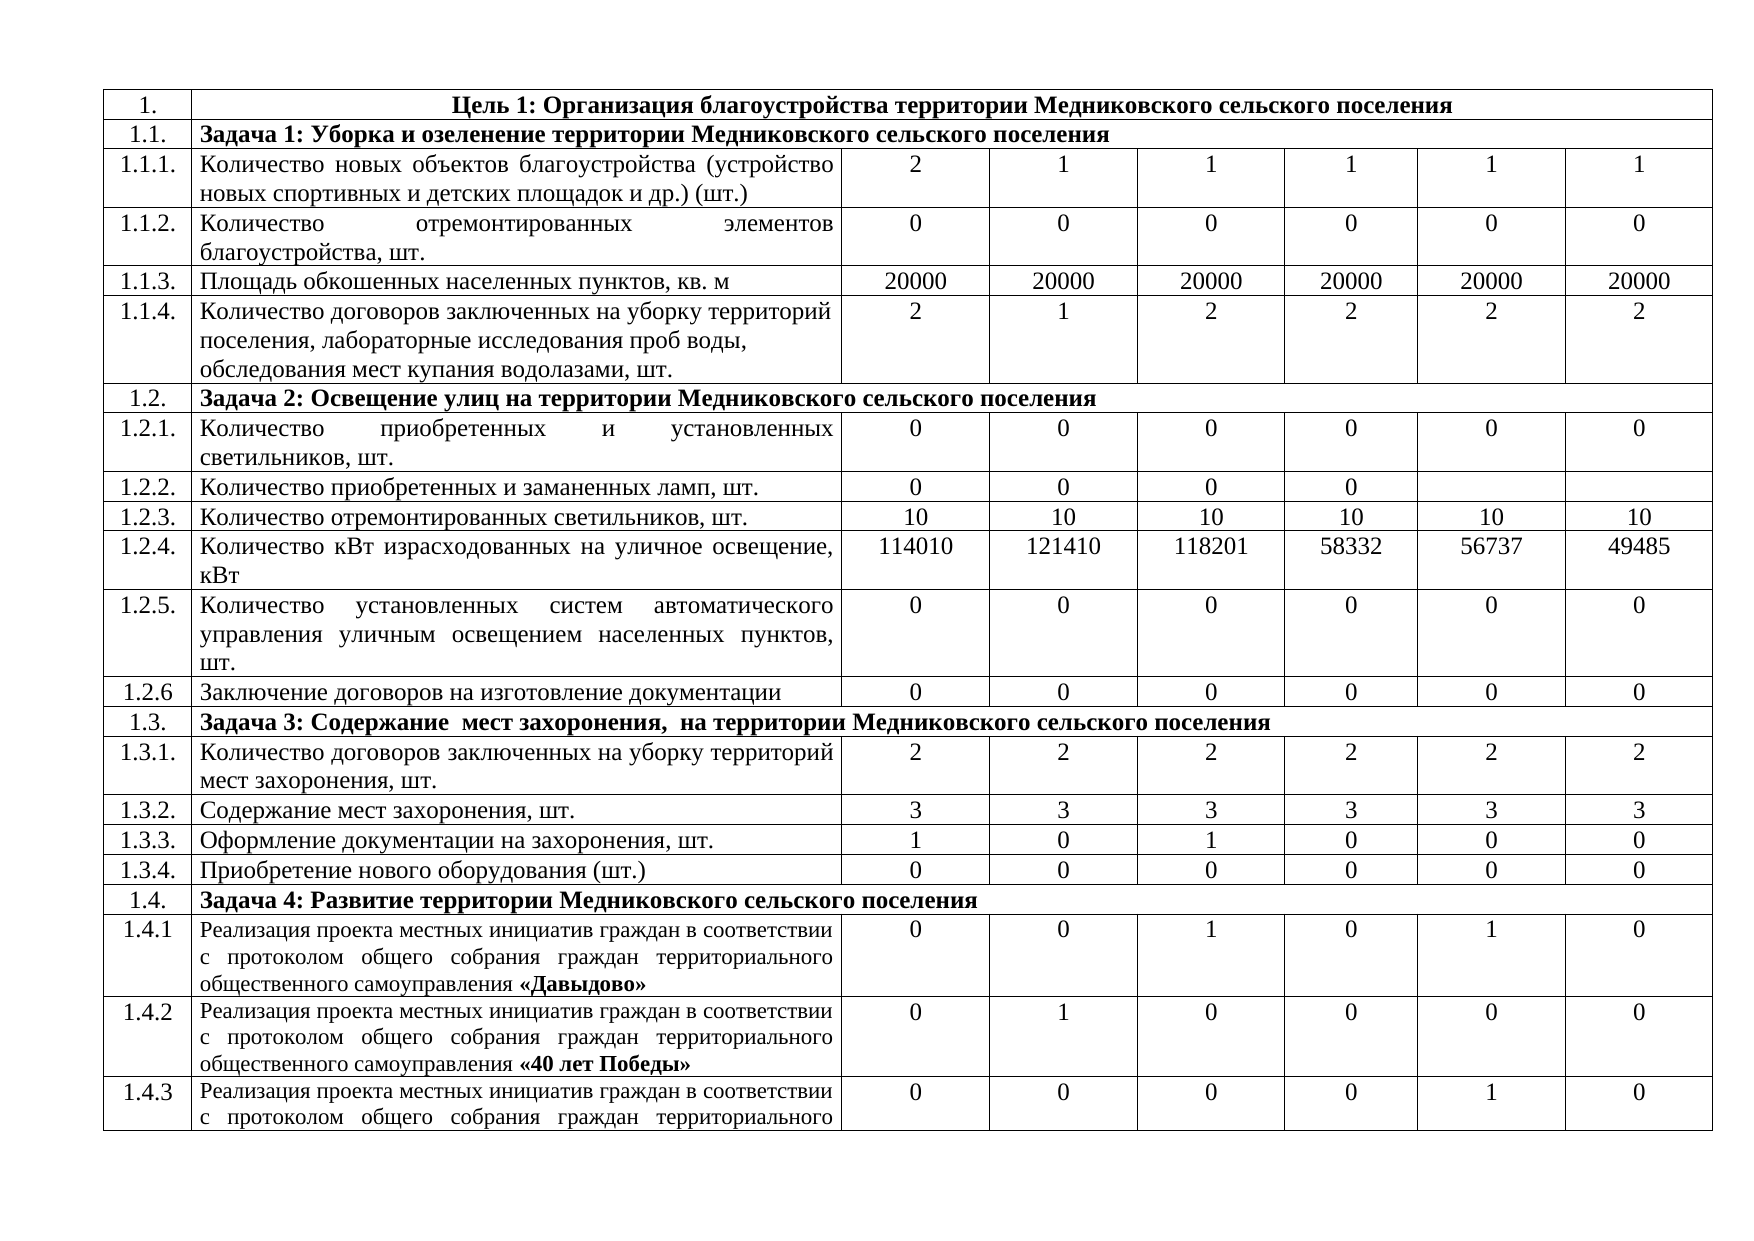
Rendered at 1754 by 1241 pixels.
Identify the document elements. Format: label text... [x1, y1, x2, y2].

table_cell 2 [1566, 296, 1712, 382]
table_cell Реализация проекта местных инициатив граждан в соответствии с протоколом общего собрания граждан территориального общественного самоуправления «Давыдово» [192, 915, 841, 996]
table_cell 56737 [1418, 531, 1565, 589]
table_cell 0 [1285, 677, 1417, 706]
table_cell 0 [990, 677, 1137, 706]
table_cell 0 [990, 915, 1137, 996]
table_cell 0 [1418, 997, 1565, 1076]
table_cell 2 [842, 296, 989, 382]
table_cell 3 [990, 795, 1137, 824]
table_cell 20000 [1285, 266, 1417, 295]
table_cell 10 [1418, 502, 1565, 530]
table_cell 0 [1138, 413, 1284, 471]
table_cell 0 [1566, 825, 1712, 854]
table_cell 10 [990, 502, 1137, 530]
table_cell 0 [1138, 855, 1284, 884]
table_cell Содержание мест захоронения, шт. [192, 795, 841, 824]
table_cell 1.4.1 [104, 915, 191, 996]
table_cell 0 [842, 472, 989, 501]
table_cell Количество отремонтированных светильников, шт. [192, 502, 841, 530]
table_cell 2 [1285, 737, 1417, 794]
table_cell Реализация проекта местных инициатив граждан в соответствии с протоколом общего собрания граждан территориального общественного самоуправления «40 лет Победы» [192, 997, 841, 1076]
table_cell 0 [842, 208, 989, 265]
table_cell 3 [1285, 795, 1417, 824]
table_cell 0 [1285, 1077, 1417, 1130]
table_cell 1 [1418, 149, 1565, 207]
table_cell 0 [842, 855, 989, 884]
table_cell 0 [842, 997, 989, 1076]
table_cell 0 [990, 825, 1137, 854]
table_cell 20000 [1138, 266, 1284, 295]
table_cell 0 [1285, 590, 1417, 676]
table_cell Площадь обкошенных населенных пунктов, кв. м [192, 266, 841, 295]
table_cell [192, 1077, 841, 1130]
table_cell 0 [842, 677, 989, 706]
table_cell 0 [1418, 208, 1565, 265]
table_cell 2 [990, 737, 1137, 794]
table_cell 1 [1418, 1077, 1565, 1130]
table_cell 3 [1138, 795, 1284, 824]
table_cell 3 [842, 795, 989, 824]
table_cell Задача 2: Освещение улиц на территории Медниковского сельского поселения [192, 384, 1712, 412]
table_cell 1 [842, 825, 989, 854]
table_cell Оформление документации на захоронения, шт. [192, 825, 841, 854]
table_cell 1 [1138, 825, 1284, 854]
table_cell 2 [1138, 296, 1284, 382]
table_cell 1 [1566, 149, 1712, 207]
table_cell 118201 [1138, 531, 1284, 589]
table_cell 0 [1138, 677, 1284, 706]
table_cell 10 [1285, 502, 1417, 530]
table_cell 2 [1138, 737, 1284, 794]
table_cell 2 [1418, 296, 1565, 382]
table_cell 0 [1566, 997, 1712, 1076]
table_cell 1.2.6 [104, 677, 191, 706]
table_cell Заключение договоров на изготовление документации [192, 677, 841, 706]
table_cell Задача 3: Содержание мест захоронения, на территории Медниковского сельского поселения [192, 707, 1712, 736]
table_cell 0 [1138, 208, 1284, 265]
table_cell 0 [1285, 825, 1417, 854]
table_cell 1.2.4. [104, 531, 191, 589]
table_cell 1.1.1. [104, 149, 191, 207]
table_cell 2 [1285, 296, 1417, 382]
table_cell 0 [1418, 677, 1565, 706]
table_cell 0 [990, 208, 1137, 265]
table_cell 1.2.1. [104, 413, 191, 471]
table_cell 1.2.2. [104, 472, 191, 501]
table_cell 1 [1418, 915, 1565, 996]
table_cell 10 [842, 502, 989, 530]
table_cell 0 [1285, 997, 1417, 1076]
table_cell 1.4.2 [104, 997, 191, 1076]
table_cell 2 [842, 737, 989, 794]
table_cell 1.1.4. [104, 296, 191, 382]
table_cell 0 [1285, 915, 1417, 996]
table_cell 0 [990, 1077, 1137, 1130]
table_cell 49485 [1566, 531, 1712, 589]
table_cell 0 [1138, 1077, 1284, 1130]
table_cell [1566, 472, 1712, 501]
table_cell 1 [1138, 149, 1284, 207]
table_cell 1.1.3. [104, 266, 191, 295]
table_cell 0 [1566, 1077, 1712, 1130]
table_cell 10 [1138, 502, 1284, 530]
table_cell Задача 1: Уборка и озеленение территории Медниковского сельского поселения [192, 120, 1712, 148]
table_cell Количество установленных систем автоматического управления уличным освещением населенных пунктов, шт. [192, 590, 841, 676]
table_cell 20000 [1566, 266, 1712, 295]
table_cell 0 [842, 413, 989, 471]
table_cell 1. [104, 90, 191, 118]
table_cell 1 [1285, 149, 1417, 207]
table_cell 0 [1138, 472, 1284, 501]
table_cell 0 [990, 413, 1137, 471]
table_cell 2 [1566, 737, 1712, 794]
table_cell 0 [1566, 855, 1712, 884]
table_cell 0 [1285, 472, 1417, 501]
table_cell 0 [1566, 413, 1712, 471]
table_cell 0 [1418, 855, 1565, 884]
table_cell Количество приобретенных и установленных светильников, шт. [192, 413, 841, 471]
table_cell Приобретение нового оборудования (шт.) [192, 855, 841, 884]
table_cell 1.4.3 [104, 1077, 191, 1130]
table_cell 0 [842, 1077, 989, 1130]
table_cell 1 [990, 997, 1137, 1076]
table_cell 0 [842, 915, 989, 996]
table_cell 0 [1418, 590, 1565, 676]
table_cell 3 [1566, 795, 1712, 824]
table_cell 58332 [1285, 531, 1417, 589]
table_cell 0 [1138, 590, 1284, 676]
table_cell 0 [1566, 590, 1712, 676]
table_cell 1.4. [104, 885, 191, 913]
table_cell 1 [1138, 915, 1284, 996]
table_cell 1.2.5. [104, 590, 191, 676]
table_cell Цель 1: Организация благоустройства территории Медниковского сельского поселения [192, 90, 1712, 118]
table_cell [1418, 472, 1565, 501]
table_cell 0 [1285, 413, 1417, 471]
table_cell 0 [1285, 208, 1417, 265]
table_cell 1.3.4. [104, 855, 191, 884]
table_cell 2 [1418, 737, 1565, 794]
table_cell 3 [1418, 795, 1565, 824]
table_cell 2 [842, 149, 989, 207]
table_cell 1 [990, 149, 1137, 207]
table_cell 20000 [990, 266, 1137, 295]
table_cell 0 [1566, 208, 1712, 265]
table_cell Задача 4: Развитие территории Медниковского сельского поселения [192, 885, 1712, 913]
table_cell 1.2. [104, 384, 191, 412]
table_cell 20000 [842, 266, 989, 295]
table_cell 1.3.1. [104, 737, 191, 794]
table_cell 0 [1566, 677, 1712, 706]
table_cell 1.1.2. [104, 208, 191, 265]
table_cell 0 [1418, 825, 1565, 854]
table_cell 0 [842, 590, 989, 676]
table_cell 20000 [1418, 266, 1565, 295]
table_cell 1.3.2. [104, 795, 191, 824]
table_cell Количество новых объектов благоустройства (устройство новых спортивных и детских площадок и др.) (шт.) [192, 149, 841, 207]
table_cell Количество договоров заключенных на уборку территорий поселения, лабораторные исследования проб воды, обследования мест купания водолазами, шт. [192, 296, 841, 382]
table_cell 1 [990, 296, 1137, 382]
table_cell 1.3.3. [104, 825, 191, 854]
table_cell 0 [990, 590, 1137, 676]
table_cell Количество приобретенных и заманенных ламп, шт. [192, 472, 841, 501]
table_cell 121410 [990, 531, 1137, 589]
table_cell 0 [1138, 997, 1284, 1076]
table_cell 0 [1285, 855, 1417, 884]
table_cell 10 [1566, 502, 1712, 530]
table_cell 1.1. [104, 120, 191, 148]
table_cell 0 [990, 472, 1137, 501]
table_cell 114010 [842, 531, 989, 589]
table_cell 0 [1418, 413, 1565, 471]
table_cell 0 [990, 855, 1137, 884]
table_cell 1.2.3. [104, 502, 191, 530]
table_cell Количество договоров заключенных на уборку территорий мест захоронения, шт. [192, 737, 841, 794]
table_cell Количество кВт израсходованных на уличное освещение, кВт [192, 531, 841, 589]
table_cell Количество отремонтированных элементов благоустройства, шт. [192, 208, 841, 265]
table_cell 0 [1566, 915, 1712, 996]
table_cell 1.3. [104, 707, 191, 736]
